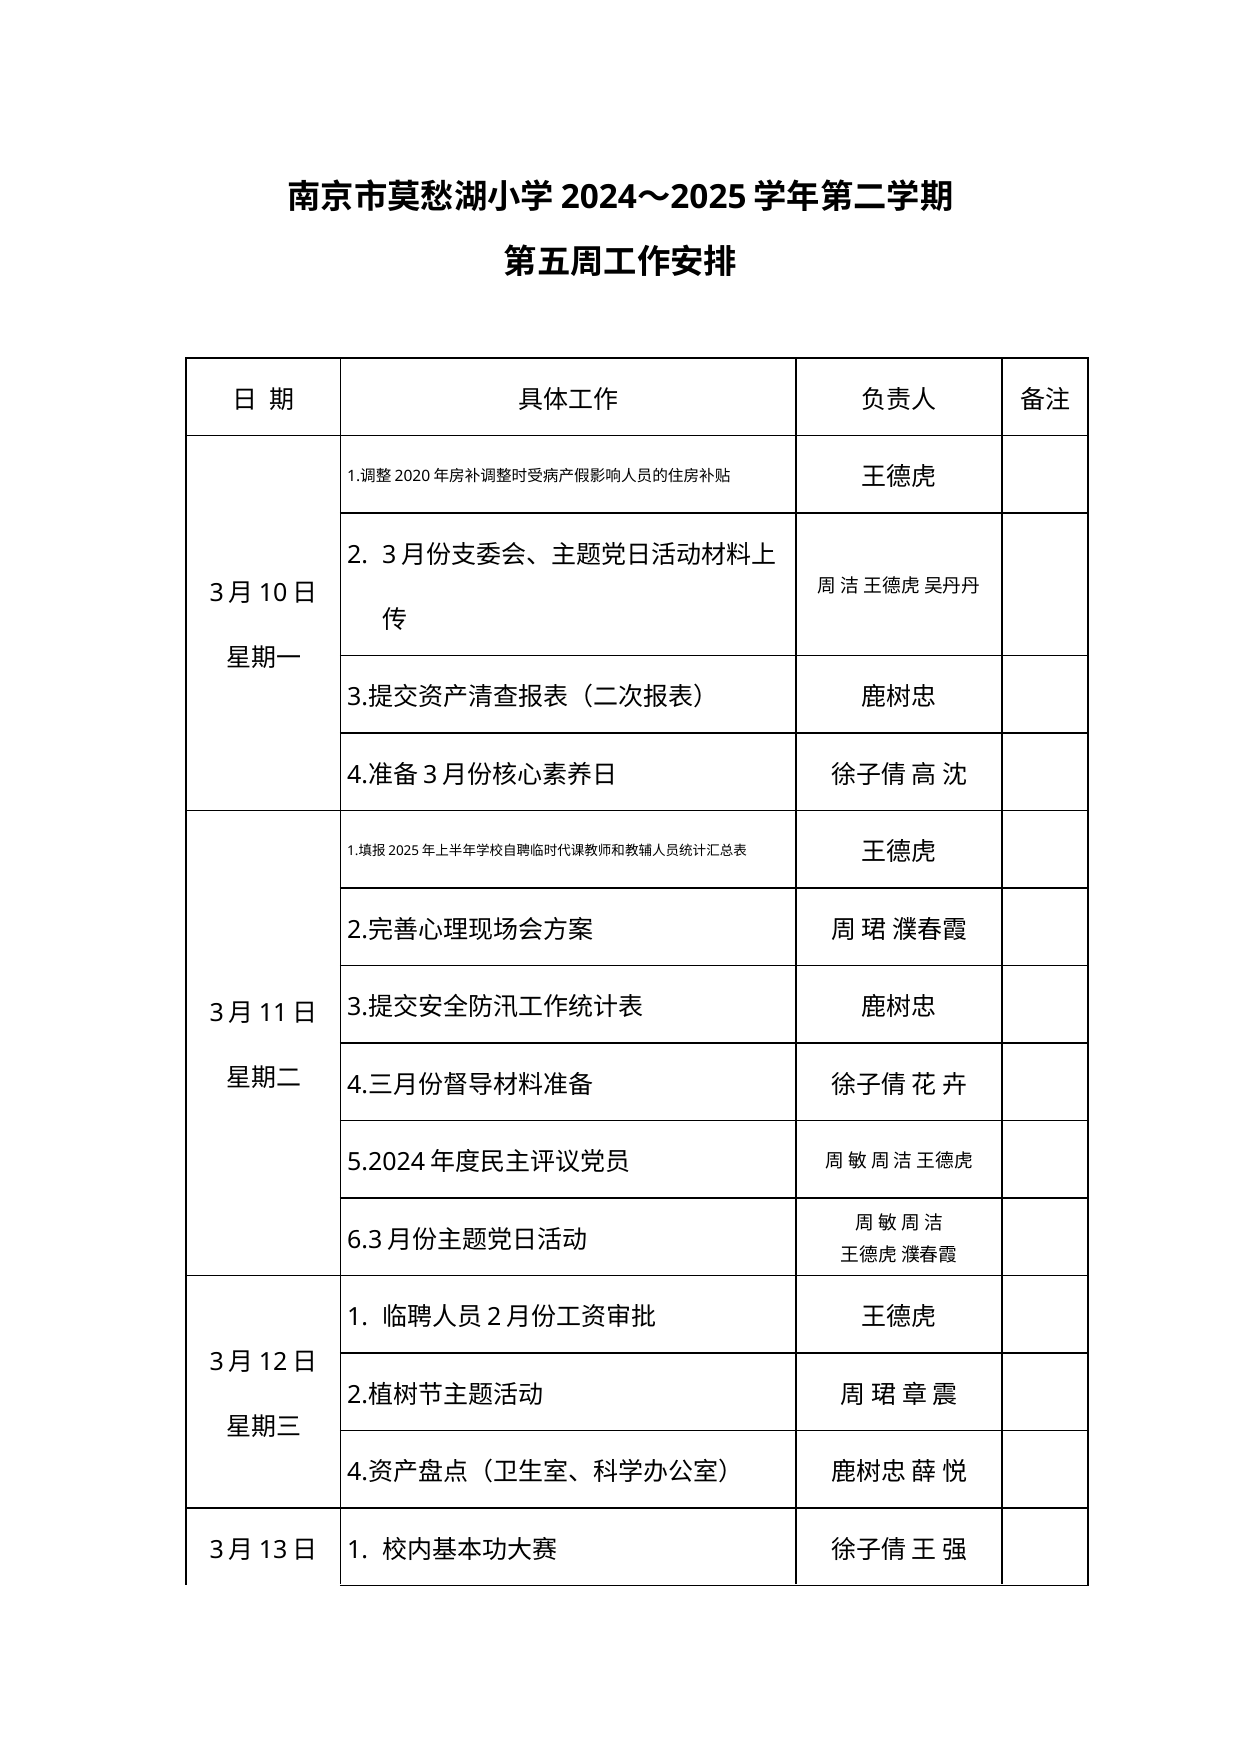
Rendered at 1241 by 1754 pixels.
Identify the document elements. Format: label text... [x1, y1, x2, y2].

table_cell 3月份支委会、主题党日活动材料上传 [341, 514, 795, 654]
table_cell 鹿树忠 [797, 966, 1001, 1042]
table_cell [1003, 1509, 1087, 1584]
table_cell [1003, 1199, 1087, 1274]
table_cell 王德虎 [797, 811, 1001, 887]
table_cell 3.提交安全防汛工作统计表 [341, 966, 795, 1042]
table_cell 3月11日 星期二 [187, 811, 340, 1274]
table_cell [1003, 656, 1087, 732]
table_cell 临聘人员2月份工资审批 [341, 1276, 795, 1352]
table_cell [1003, 1354, 1087, 1429]
table_cell 4.三月份督导材料准备 [341, 1044, 795, 1119]
table_cell 5.2024年度民主评议党员 [341, 1121, 795, 1197]
table_cell 3月10日 星期一 [187, 436, 340, 809]
table_cell 3.提交资产清查报表（二次报表） [341, 656, 795, 732]
table_cell 周 洁 王德虎 吴丹丹 [797, 514, 1001, 654]
text 南京市莫愁湖小学2024～2025学年第二学期 [187, 162, 1053, 227]
text 第五周工作安排 [187, 227, 1053, 292]
table_cell [1003, 1121, 1087, 1197]
table_cell [1003, 436, 1087, 512]
table_cell 王德虎 [797, 1276, 1001, 1352]
table_cell 4.资产盘点（卫生室、科学办公室） [341, 1431, 795, 1507]
table_cell [1003, 514, 1087, 654]
table_cell 周 敏 周 洁 王德虎 [797, 1121, 1001, 1197]
table_cell 2.植树节主题活动 [341, 1354, 795, 1429]
table_cell 周 珺 濮春霞 [797, 889, 1001, 964]
table_cell 3月13日 星期四 [187, 1509, 340, 1584]
table_cell 2.完善心理现场会方案 [341, 889, 795, 964]
table_cell [1003, 1431, 1087, 1507]
table_cell [1003, 889, 1087, 964]
table_cell [1003, 1276, 1087, 1352]
table_cell 6.3月份主题党日活动 [341, 1199, 795, 1274]
table_cell 徐子倩 高 沈 [797, 734, 1001, 809]
table_cell 校内基本功大赛 [341, 1509, 795, 1584]
table_cell 1.调整2020年房补调整时受病产假影响人员的住房补贴 [341, 436, 795, 512]
table_cell 鹿树忠 薛 悦 [797, 1431, 1001, 1507]
table_cell 3月12日 星期三 [187, 1276, 340, 1507]
table_cell [1003, 1044, 1087, 1119]
table_header 负责人 [797, 359, 1001, 434]
table_cell 王德虎 [797, 436, 1001, 512]
table_header 备注 [1003, 359, 1087, 434]
table_cell 徐子倩 王 强 [797, 1509, 1001, 1584]
table_cell [1003, 966, 1087, 1042]
table_cell 鹿树忠 [797, 656, 1001, 732]
table_cell 周 敏 周 洁 王德虎 濮春霞 [797, 1199, 1001, 1274]
table_cell [1003, 734, 1087, 809]
table_header 日 期 [187, 359, 340, 434]
table_cell 周 珺 章 震 [797, 1354, 1001, 1429]
table_cell 4.准备3月份核心素养日 [341, 734, 795, 809]
table_header 具体工作 [341, 359, 795, 434]
table_cell 徐子倩 花 卉 [797, 1044, 1001, 1119]
table_cell [1003, 811, 1087, 887]
table_cell 1.填报2025年上半年学校自聘临时代课教师和教辅人员统计汇总表 [341, 811, 795, 887]
